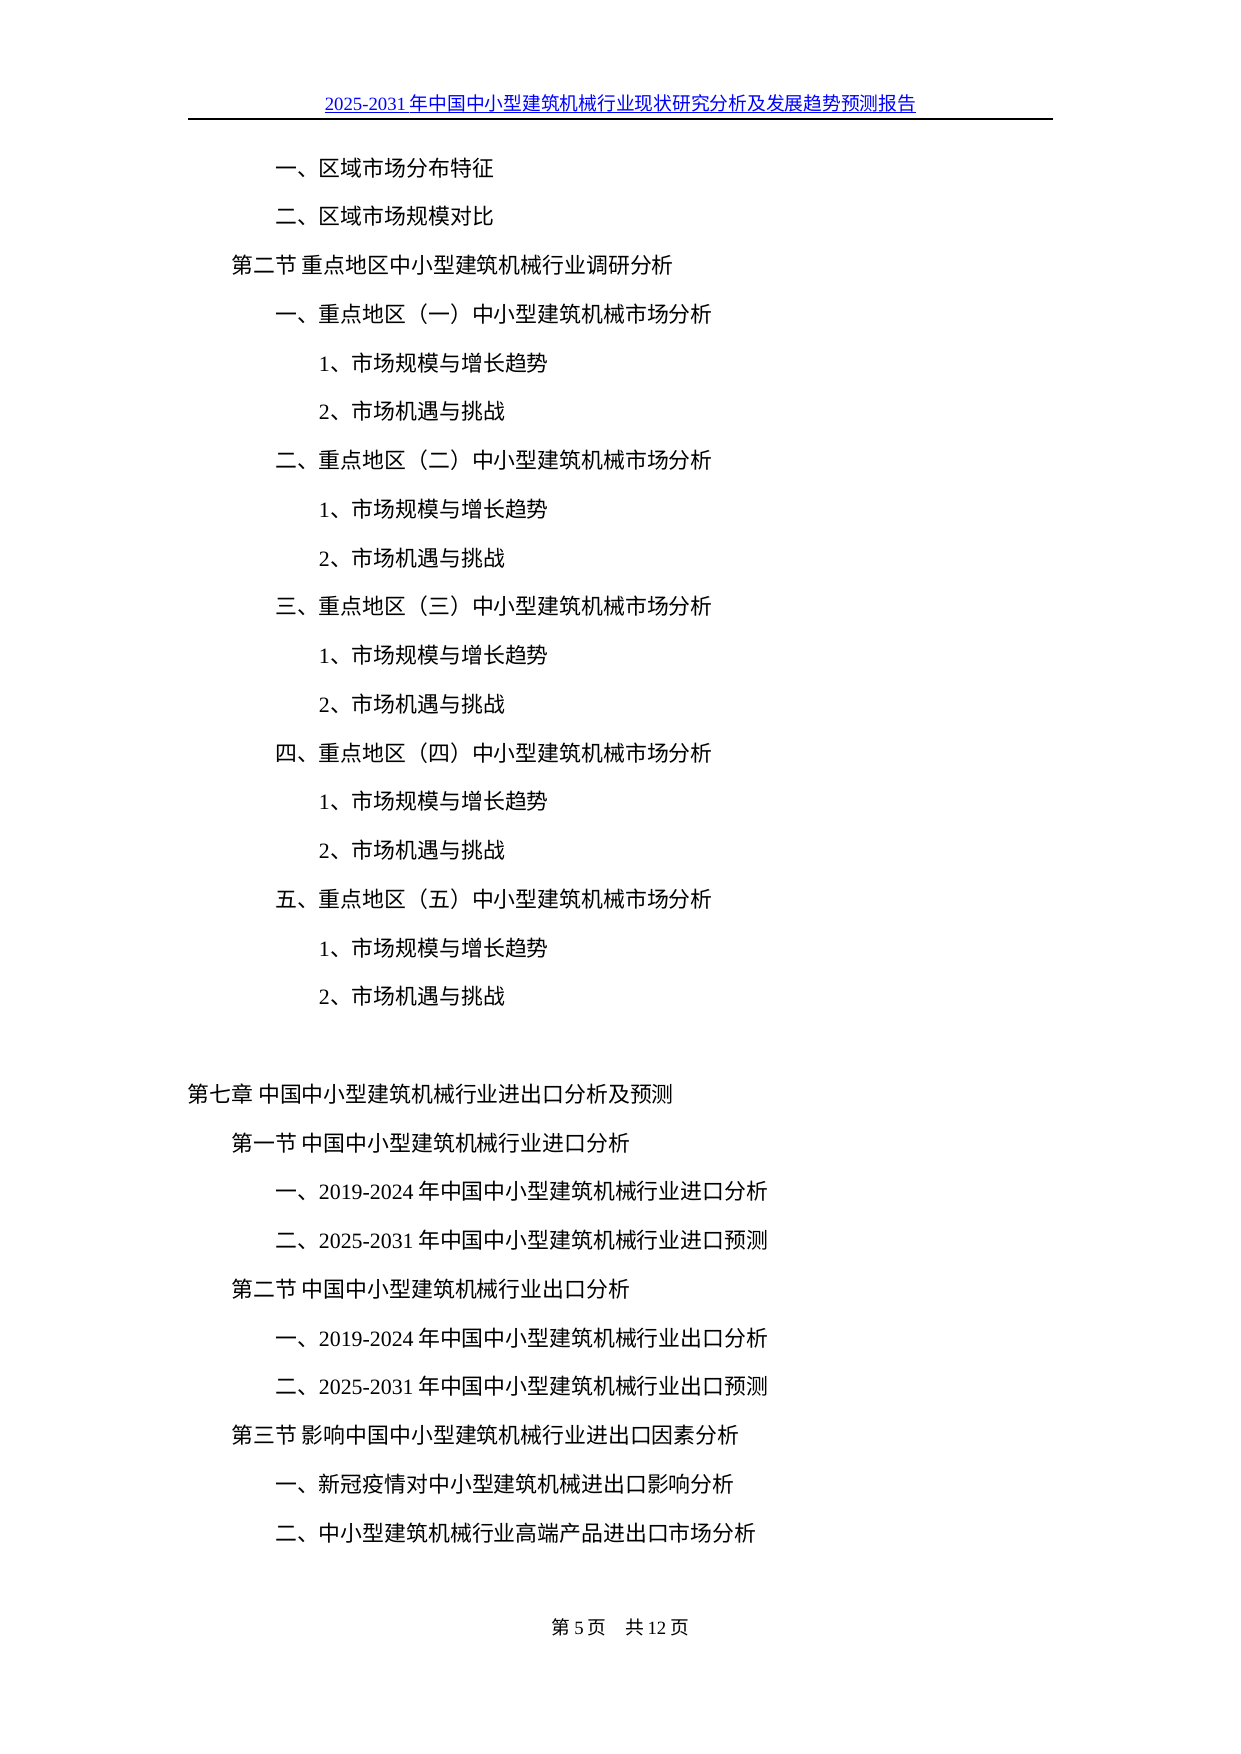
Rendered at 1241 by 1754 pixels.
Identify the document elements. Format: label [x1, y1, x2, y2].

text [187, 150, 1053, 1548]
